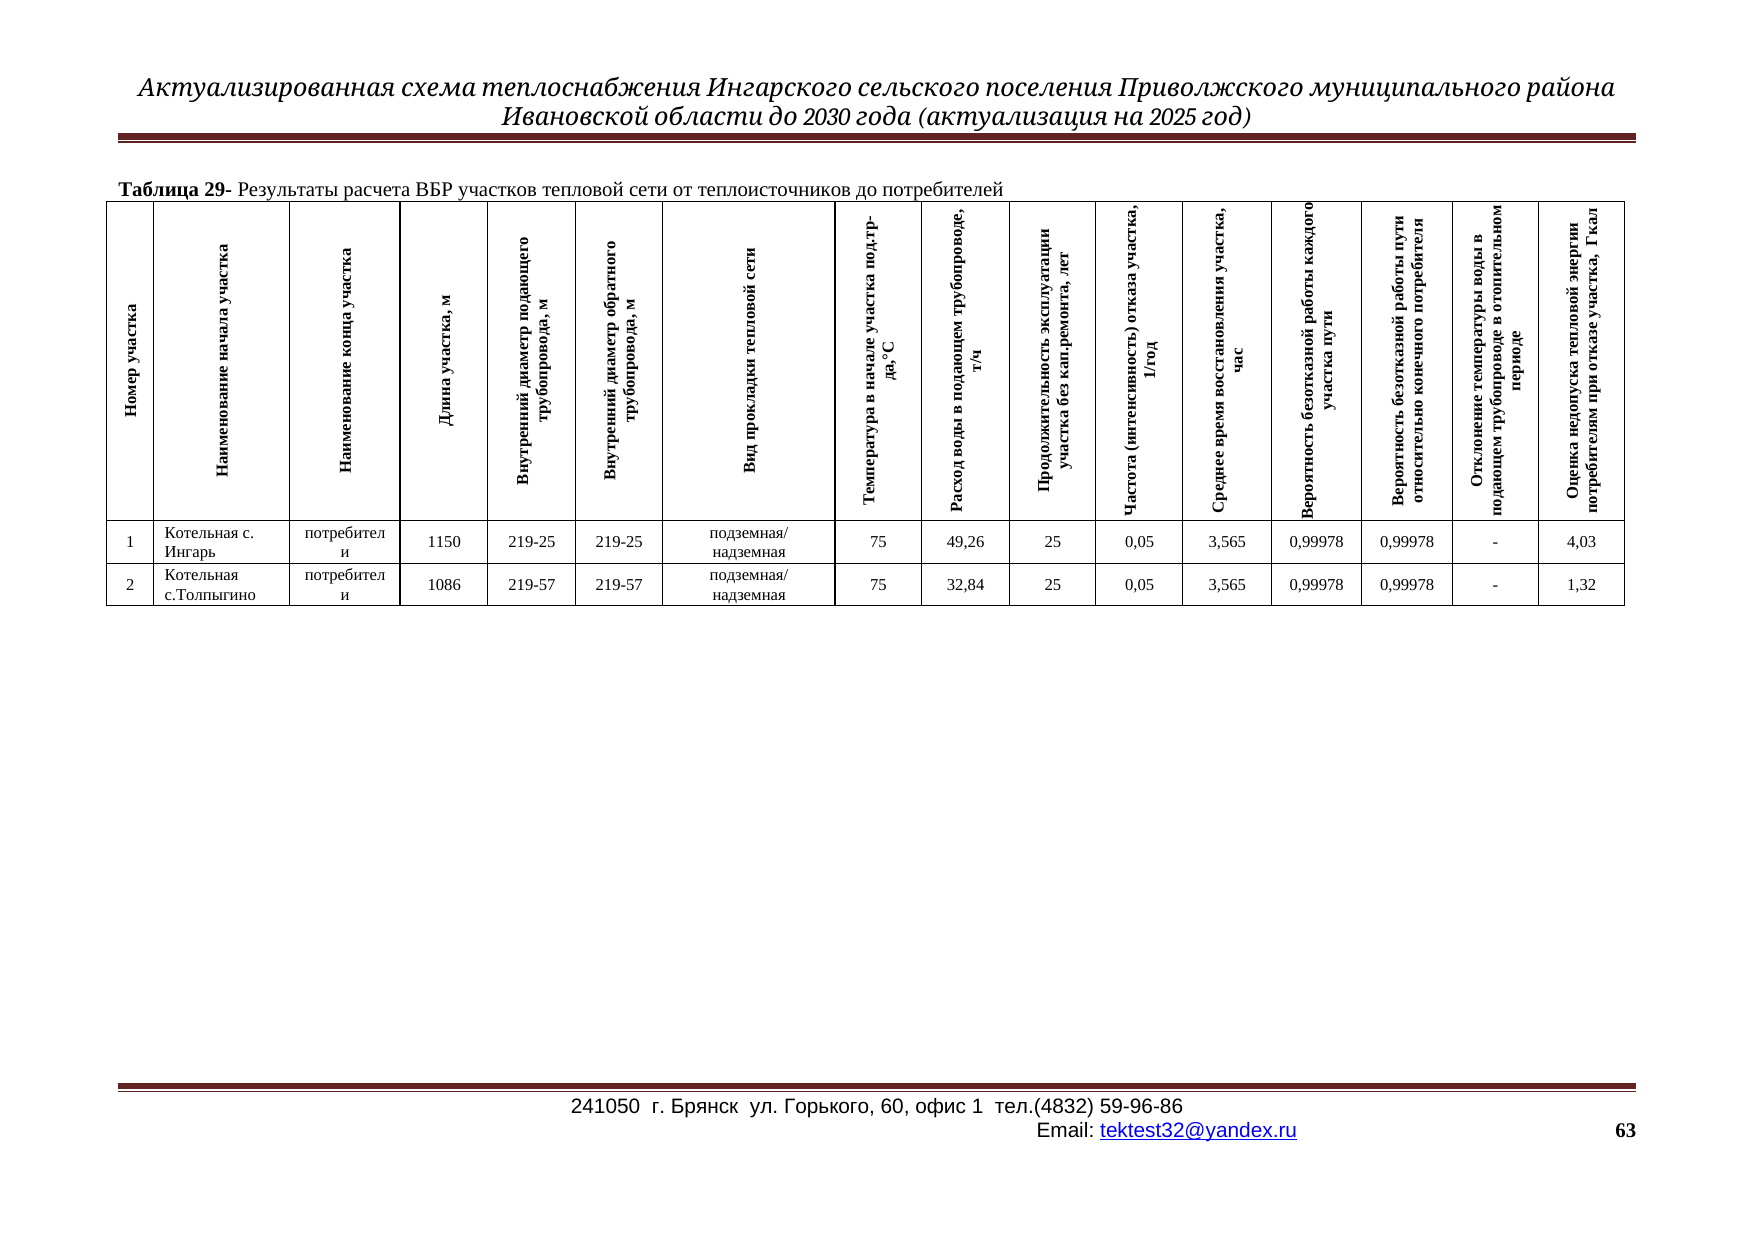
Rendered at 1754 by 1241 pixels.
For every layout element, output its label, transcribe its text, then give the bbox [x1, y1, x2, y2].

table_cell 4,03 [1539, 521, 1624, 562]
table_cell 25 [1010, 564, 1095, 605]
table_cell подземная/надземная [663, 521, 834, 562]
table_cell 75 [836, 521, 921, 562]
table_cell подземная/надземная [663, 564, 834, 605]
table_header Вид прокладки тепловой сети [663, 202, 834, 520]
table_header Наименование начала участка [154, 202, 289, 520]
text Таблица 29- Результаты расчета ВБР участков тепловой сети от теплоисточников до потребителей [118, 177, 1636, 201]
table_header Длина участка, м [401, 202, 487, 520]
table_cell 1 [107, 521, 153, 562]
table_cell 0,05 [1096, 521, 1182, 562]
table_cell 1,32 [1539, 564, 1624, 605]
table_cell 49,26 [922, 521, 1009, 562]
table_cell 3,565 [1183, 521, 1271, 562]
table_cell 219-57 [488, 564, 575, 605]
table_header Вероятность безотказной работы каждого участка пути [1272, 202, 1361, 520]
table_cell 32,84 [922, 564, 1009, 605]
table_header Вероятность безотказной работы пути относительно конечного потребителя [1362, 202, 1452, 520]
table_cell 1086 [401, 564, 487, 605]
table_cell Котельная с. Ингарь [154, 521, 289, 562]
table_header Номер участка [107, 202, 153, 520]
table_cell 219-25 [488, 521, 575, 562]
table_cell 0,99978 [1362, 564, 1452, 605]
table_cell 3,565 [1183, 564, 1271, 605]
table_cell - [1453, 521, 1538, 562]
table_header Продолжительность эксплуатации участка без кап.ремонта, лет [1010, 202, 1095, 520]
table_header Оценка недопуска тепловой энергии потребителям при отказе участка, Гкал [1539, 202, 1624, 520]
table_cell 0,99978 [1362, 521, 1452, 562]
table_cell потребители [290, 564, 399, 605]
table_cell 75 [836, 564, 921, 605]
table_cell 219-57 [576, 564, 662, 605]
table_header Внутренний диаметр обратного трубопровода, м [576, 202, 662, 520]
table_cell 2 [107, 564, 153, 605]
table_cell - [1453, 564, 1538, 605]
table_cell потребители [290, 521, 399, 562]
table_cell 219-25 [576, 521, 662, 562]
table_header Внутренний диаметр подающего трубопровода, м [488, 202, 575, 520]
table_header Температура в начале участка под.тр-да,°C [836, 202, 921, 520]
table_cell 0,05 [1096, 564, 1182, 605]
table_cell 0,99978 [1272, 564, 1361, 605]
table_cell 25 [1010, 521, 1095, 562]
table_cell 1150 [401, 521, 487, 562]
table_header Наименование конца участка [290, 202, 399, 520]
table_header Расход воды в подающем трубопроводе, т/ч [922, 202, 1009, 520]
table_header Отклонение температуры воды в подающем трубопроводе в отопительном периоде [1453, 202, 1538, 520]
table_cell Котельная с.Толпыгино [154, 564, 289, 605]
table_cell 0,99978 [1272, 521, 1361, 562]
table_header Среднее время восстановления участка, час [1183, 202, 1271, 520]
table_header Частота (интенсивность) отказа участка, 1/год [1096, 202, 1182, 520]
